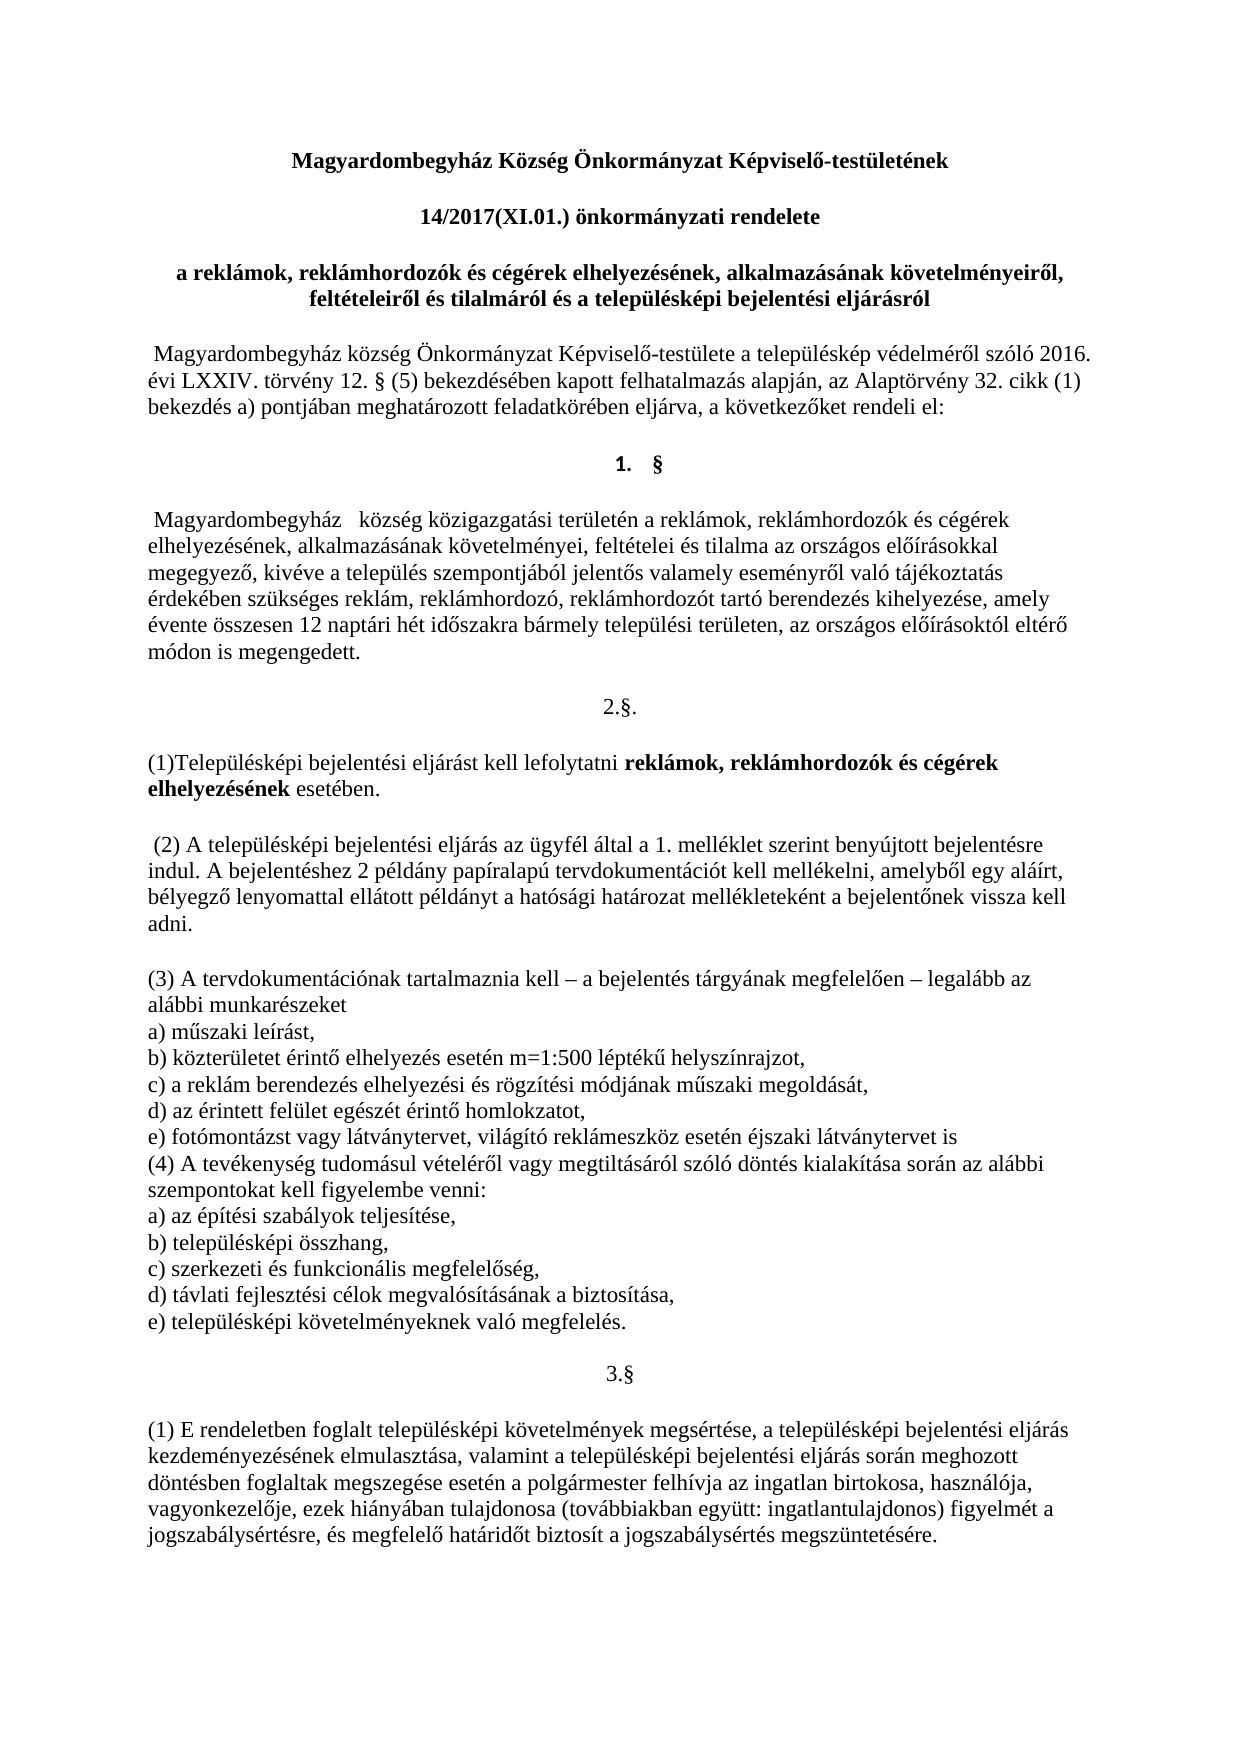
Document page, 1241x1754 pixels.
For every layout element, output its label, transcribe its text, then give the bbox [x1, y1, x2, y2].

text 14/2017(XI.01.) önkormányzati rendelete [148, 203, 1093, 229]
text d) távlati fejlesztési célok megvalósításának a biztosítása, [148, 1281, 1093, 1308]
list § [185, 449, 1093, 477]
text a reklámok, reklámhordozók és cégérek elhelyezésének, alkalmazásának követelményeiről, feltételeiről és tilalmáról és a településképi bejelentési eljárásról [148, 259, 1093, 311]
text 3.§ [148, 1361, 1093, 1387]
text (1)Településképi bejelentési eljárást kell lefolytatni reklámok, reklámhordozók és cégérek elhelyezésének esetében. [148, 749, 1093, 801]
text e) településképi követelményeknek való megfelelés. [148, 1308, 1093, 1334]
text Magyardombegyház Község Önkormányzat Képviselő-testületének [148, 148, 1093, 174]
text Magyardombegyház község Önkormányzat Képviselő-testülete a településkép védelméről szóló 2016. évi LXXIV. törvény 12. § (5) bekezdésében kapott felhatalmazás alapján, az Alaptörvény 32. cikk (1) bekezdés a) pontjában meghatározott feladatkörében eljárva, a következőket rendeli el: [148, 341, 1093, 419]
text (1) E rendeletben foglalt településképi követelmények megsértése, a településképi bejelentési eljárás kezdeményezésének elmulasztása, valamint a településképi bejelentési eljárás során meghozott döntésben foglaltak megszegése esetén a polgármester felhívja az ingatlan birtokosa, használója, vagyonkezelője, ezek hiányában tulajdonosa (továbbiakban együtt: ingatlantulajdonos) figyelmét a jogszabálysértésre, és megfelelő határidőt biztosít a jogszabálysértés megszüntetésére. [148, 1416, 1093, 1548]
text c) szerkezeti és funkcionális megfelelőség, [148, 1255, 1093, 1281]
text (2) A településképi bejelentési eljárás az ügyfél által a 1. melléklet szerint benyújtott bejelentésre indul. A bejelentéshez 2 példány papíralapú tervdokumentációt kell mellékelni, amelyből egy aláírt, bélyegző lenyomattal ellátott példányt a hatósági határozat mellékleteként a bejelentőnek vissza kell adni. [148, 831, 1093, 936]
text a) műszaki leírást, [148, 1018, 1093, 1044]
text (4) A tevékenység tudomásul vételéről vagy megtiltásáról szóló döntés kialakítása során az alábbi szempontokat kell figyelembe venni: [148, 1150, 1093, 1202]
text b) településképi összhang, [148, 1229, 1093, 1255]
text Magyardombegyház község közigazgatási területén a reklámok, reklámhordozók és cégérek elhelyezésének, alkalmazásának követelményei, feltételei és tilalma az országos előírásokkal megegyező, kivéve a település szempontjából jelentős valamely eseményről való tájékoztatás érdekében szükséges reklám, reklámhordozó, reklámhordozót tartó berendezés kihelyezése, amely évente összesen 12 naptári hét időszakra bármely települési területen, az országos előírásoktól eltérő módon is megengedett. [148, 506, 1093, 664]
text a) az építési szabályok teljesítése, [148, 1202, 1093, 1229]
text e) fotómontázst vagy látványtervet, világító reklámeszköz esetén éjszaki látványtervet is [148, 1123, 1093, 1150]
text (3) A tervdokumentációnak tartalmaznia kell – a bejelentés tárgyának megfelelően – legalább az alábbi munkarészeket [148, 965, 1093, 1018]
text b) közterületet érintő elhelyezés esetén m=1:500 léptékű helyszínrajzot, [148, 1044, 1093, 1071]
text 2.§. [148, 693, 1093, 719]
text c) a reklám berendezés elhelyezési és rögzítési módjának műszaki megoldását, [148, 1071, 1093, 1097]
text d) az érintett felület egészét érintő homlokzatot, [148, 1097, 1093, 1123]
